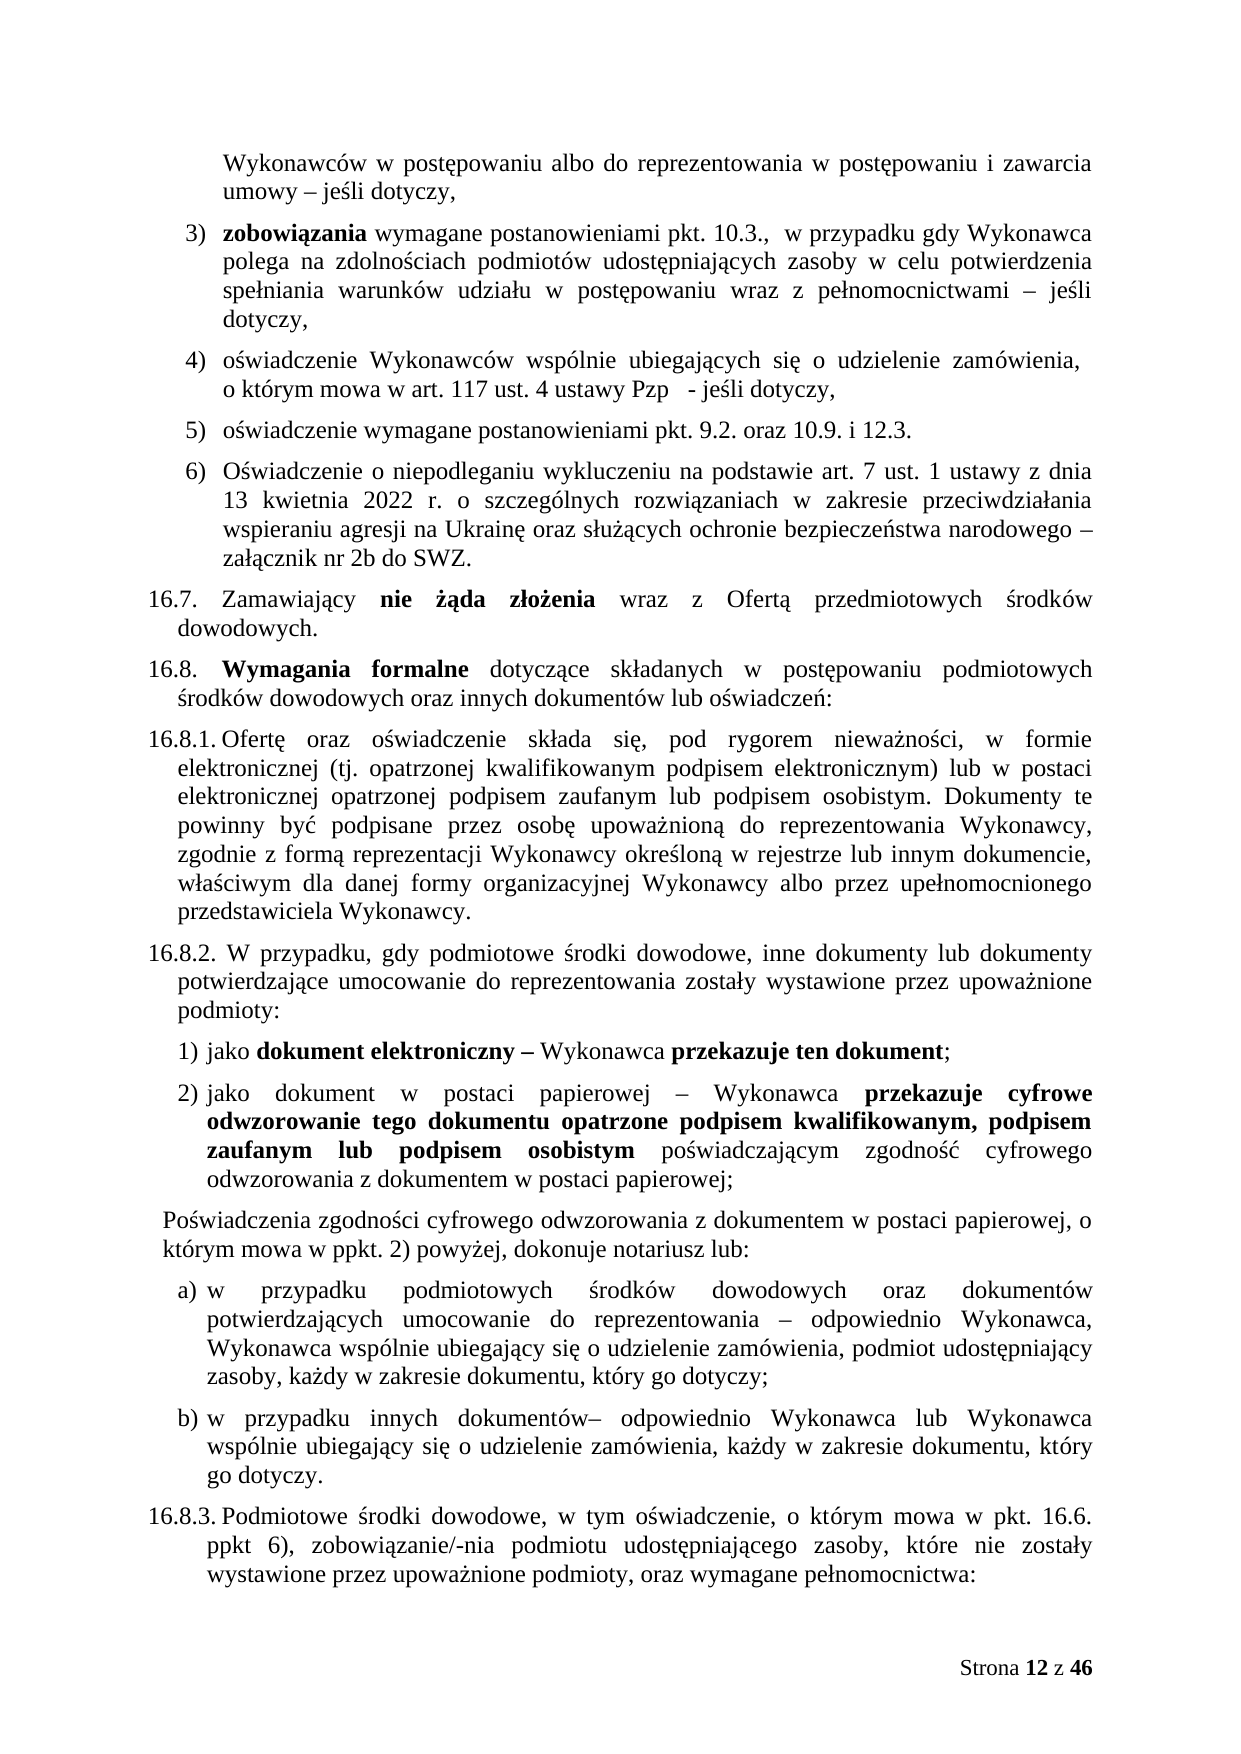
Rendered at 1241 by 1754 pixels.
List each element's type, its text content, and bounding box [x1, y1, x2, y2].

list Oświadczenie o niepodleganiu wykluczeniu na podstawie art. 7 ust. 1 ustawy z dnia 13 kwietnia 2022 r. o szczególnych rozwiązaniach w zakresie przeciwdziałania wspieraniu agresji na Ukrainę oraz służących ochronie bezpieczeństwa narodowego – załącznik nr 2b do SWZ. [185, 456, 1093, 571]
text 16.7. Zamawiający nie żąda złożenia wraz z Ofertą przedmiotowych środków dowodowych. [148, 584, 1093, 641]
list oświadczenie wymagane postanowieniami pkt. 9.2. oraz 10.9. i 12.3. [185, 415, 1093, 444]
list jako dokument elektroniczny – Wykonawca przekazuje ten dokument; [177, 1036, 1093, 1065]
text 16.8. Wymagania formalne dotyczące składanych w postępowaniu podmiotowych środków dowodowych oraz innych dokumentów lub oświadczeń: [148, 654, 1093, 711]
text 16.8.3. Podmiotowe środki dowodowe, w tym oświadczenie, o którym mowa w pkt. 16.6. ppkt 6), zobowiązanie/-nia podmiotu udostępniającego zasoby, które nie zostały wystawione przez upoważnione podmioty, oraz wymagane pełnomocnictwa: [148, 1501, 1093, 1588]
list oświadczenie Wykonawców wspólnie ubiegających się o udzielenie zamówienia, o którym mowa w art. 117 ust. 4 ustawy Pzp - jeśli dotyczy, [185, 345, 1093, 403]
text 16.8.1. Ofertę oraz oświadczenie składa się, pod rygorem nieważności, w formie elektronicznej (tj. opatrzonej kwalifikowanym podpisem elektronicznym) lub w postaci elektronicznej opatrzonej podpisem zaufanym lub podpisem osobistym. Dokumenty te powinny być podpisane przez osobę upoważnioną do reprezentowania Wykonawcy, zgodnie z formą reprezentacji Wykonawcy określoną w rejestrze lub innym dokumencie, właściwym dla danej formy organizacyjnej Wykonawcy albo przez upełnomocnionego przedstawiciela Wykonawcy. [148, 724, 1093, 925]
text 16.8.2. W przypadku, gdy podmiotowe środki dowodowe, inne dokumenty lub dokumenty potwierdzające umocowanie do reprezentowania zostały wystawione przez upoważnione podmioty: [148, 938, 1093, 1024]
list w przypadku podmiotowych środków dowodowych oraz dokumentów potwierdzających umocowanie do reprezentowania – odpowiednio Wykonawca, Wykonawca wspólnie ubiegający się o udzielenie zamówienia, podmiot udostępniający zasoby, każdy w zakresie dokumentu, który go dotyczy; [177, 1275, 1093, 1390]
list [185, 148, 1093, 205]
list zobowiązania wymagane postanowieniami pkt. 10.3., w przypadku gdy Wykonawca polega na zdolnościach podmiotów udostępniających zasoby w celu potwierdzenia spełniania warunków udziału w postępowaniu wraz z pełnomocnictwami – jeśli dotyczy, [185, 218, 1093, 333]
text Poświadczenia zgodności cyfrowego odwzorowania z dokumentem w postaci papierowej, o którym mowa w ppkt. 2) powyżej, dokonuje notariusz lub: [162, 1205, 1093, 1263]
list w przypadku innych dokumentów– odpowiednio Wykonawca lub Wykonawca wspólnie ubiegający się o udzielenie zamówienia, każdy w zakresie dokumentu, który go dotyczy. [177, 1403, 1093, 1489]
list jako dokument w postaci papierowej – Wykonawca przekazuje cyfrowe odwzorowanie tego dokumentu opatrzone podpisem kwalifikowanym, podpisem zaufanym lub podpisem osobistym poświadczającym zgodność cyfrowego odwzorowania z dokumentem w postaci papierowej; [177, 1078, 1093, 1193]
